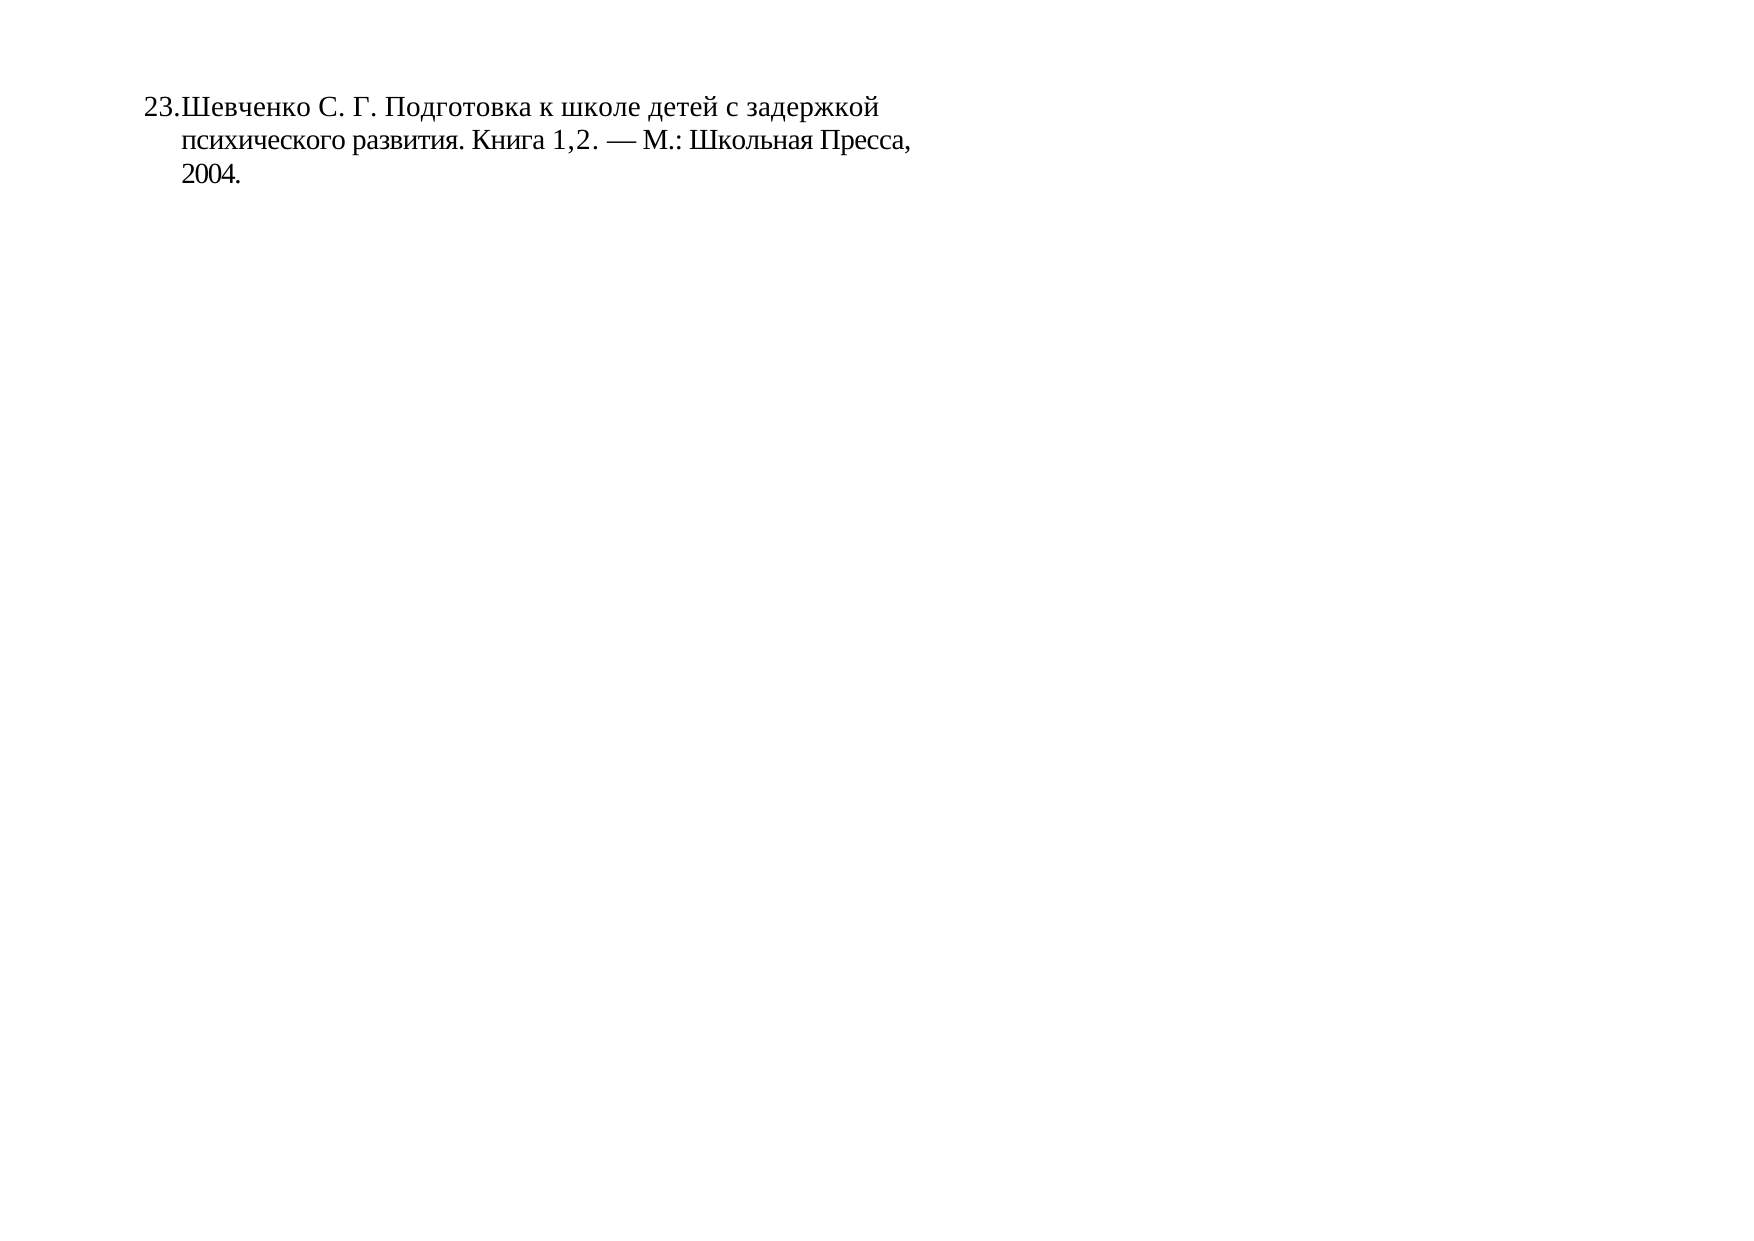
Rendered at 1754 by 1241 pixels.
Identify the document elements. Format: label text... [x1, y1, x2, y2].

list Шевченко С. Г. Подготовка к школе детей с задержкой психического развития. Книга 1,2. — М.: Школьная Пресса, 2004. [144, 89, 1631, 189]
